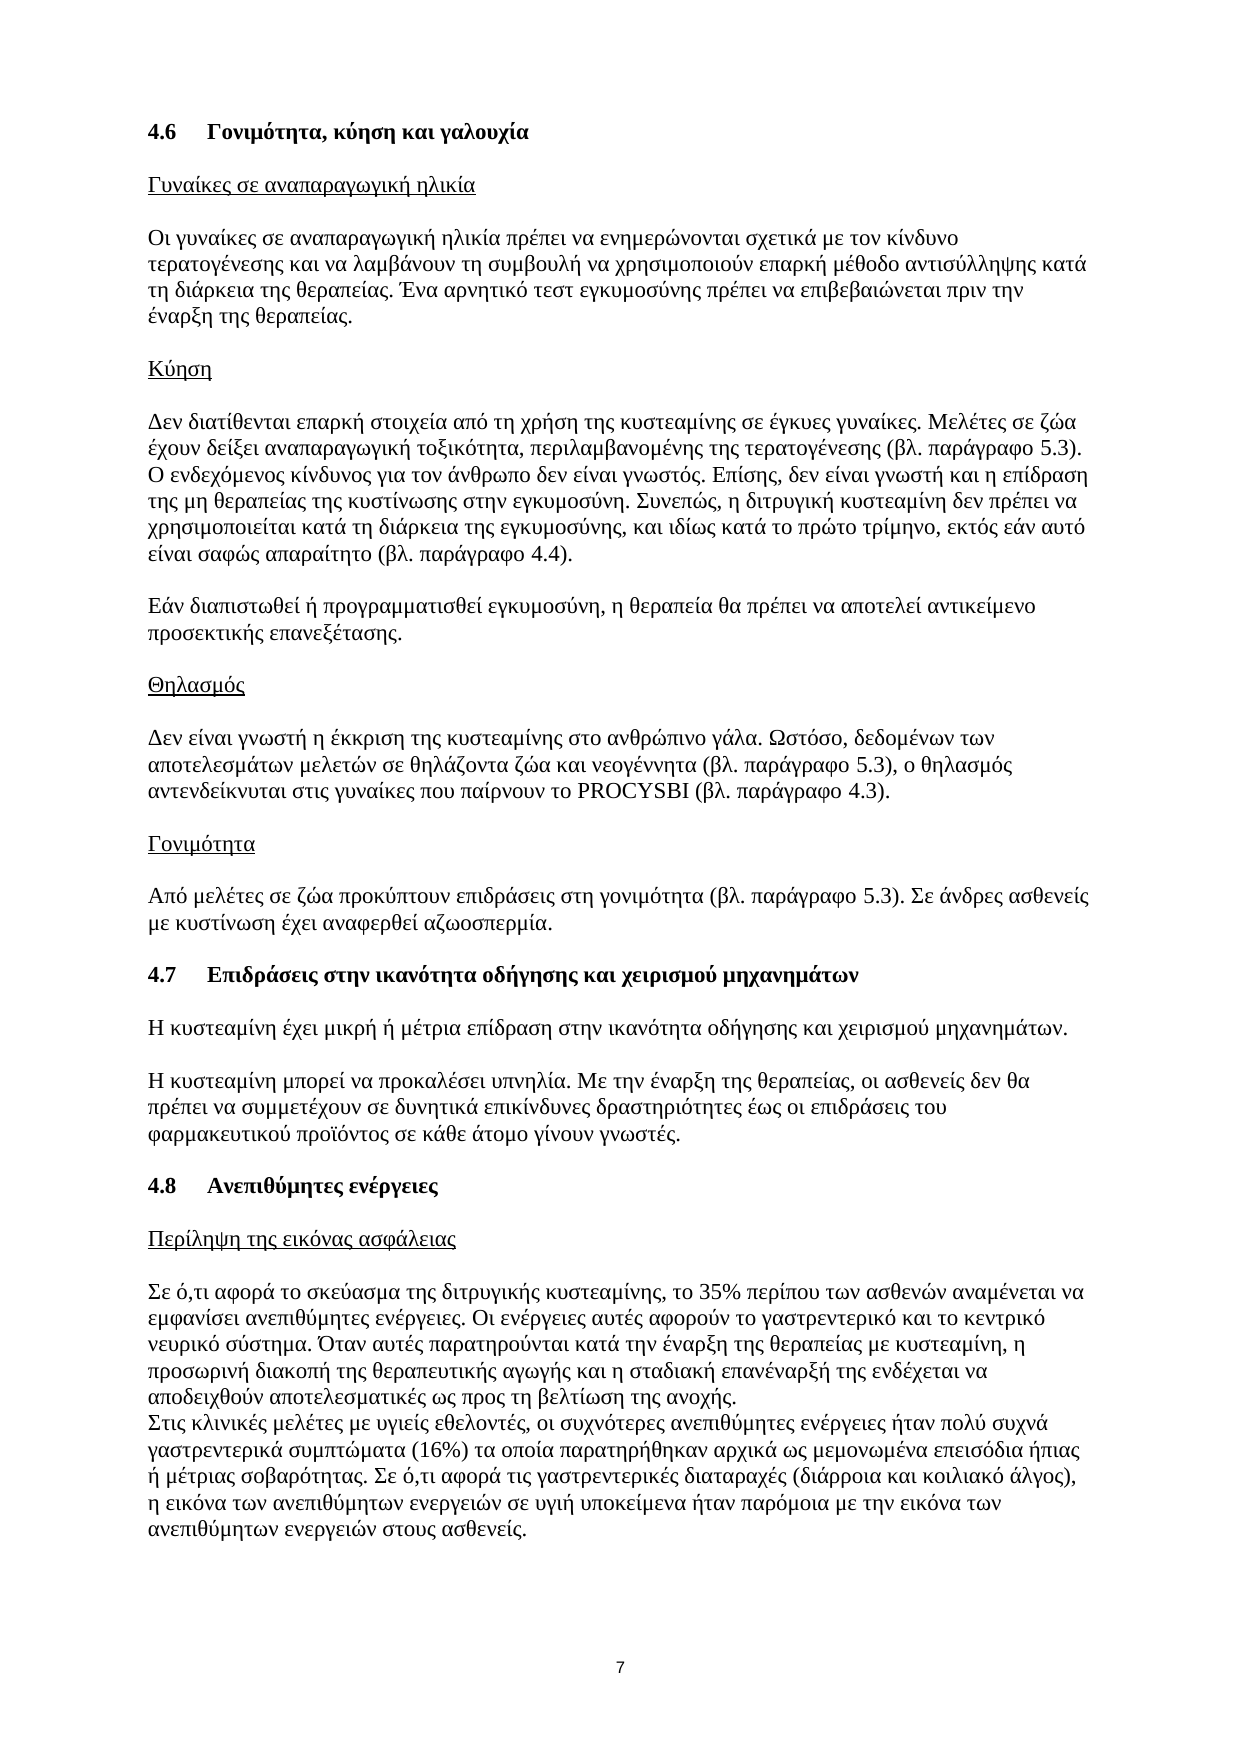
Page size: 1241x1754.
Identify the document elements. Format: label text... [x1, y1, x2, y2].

text 4.6 Γονιμότητα, κύηση και γαλουχία [148, 118, 1092, 144]
text Η κυστεαμίνη μπορεί να προκαλέσει υπνηλία. Με την έναρξη της θεραπείας, οι ασθενείς δεν θα πρέπει να συμμετέχουν σε δυνητικά επικίνδυνες δραστηριότητες έως οι επιδράσεις του φαρμακευτικού προϊόντος σε κάθε άτομο γίνουν γνωστές. [148, 1067, 1092, 1146]
text Δεν διατίθενται επαρκή στοιχεία από τη χρήση της κυστεαμίνης σε έγκυες γυναίκες. Μελέτες σε ζώα έχουν δείξει αναπαραγωγική τοξικότητα, περιλαμβανομένης της τερατογένεσης (βλ. παράγραφο 5.3). Ο ενδεχόμενος κίνδυνος για τον άνθρωπο δεν είναι γνωστός. Επίσης, δεν είναι γνωστή και η επίδραση της μη θεραπείας της κυστίνωσης στην εγκυμοσύνη. Συνεπώς, η διτρυγική κυστεαμίνη δεν πρέπει να χρησιμοποιείται κατά τη διάρκεια της εγκυμοσύνης, και ιδίως κατά το πρώτο τρίμηνο, εκτός εάν αυτό είναι σαφώς απαραίτητο (βλ. παράγραφο 4.4). [148, 408, 1092, 566]
text Περίληψη της εικόνας ασφάλειας [148, 1225, 1092, 1251]
text Κύηση [148, 355, 1092, 382]
text Στις κλινικές μελέτες με υγιείς εθελοντές, οι συχνότερες ανεπιθύμητες ενέργειες ήταν πολύ συχνά γαστρεντερικά συμπτώματα (16%) τα οποία παρατηρήθηκαν αρχικά ως μεμονωμένα επεισόδια ήπιας ή μέτριας σοβαρότητας. Σε ό,τι αφορά τις γαστρεντερικές διαταραχές (διάρροια και κοιλιακό άλγος), η εικόνα των ανεπιθύμητων ενεργειών σε υγιή υποκείμενα ήταν παρόμοια με την εικόνα των ανεπιθύμητων ενεργειών στους ασθενείς. [148, 1409, 1092, 1541]
text Η κυστεαμίνη έχει μικρή ή μέτρια επίδραση στην ικανότητα οδήγησης και χειρισμού μηχανημάτων. [148, 1014, 1092, 1041]
text Από μελέτες σε ζώα προκύπτουν επιδράσεις στη γονιμότητα (βλ. παράγραφο 5.3). Σε άνδρες ασθενείς με κυστίνωση έχει αναφερθεί αζωοσπερμία. [148, 882, 1092, 935]
text Γονιμότητα [148, 830, 1092, 856]
text 4.7 Επιδράσεις στην ικανότητα οδήγησης και χειρισμού μηχανημάτων [148, 961, 1092, 988]
text 4.8 Ανεπιθύμητες ενέργειες [148, 1172, 1092, 1199]
text Δεν είναι γνωστή η έκκριση της κυστεαμίνης στο ανθρώπινο γάλα. Ωστόσο, δεδομένων των αποτελεσμάτων μελετών σε θηλάζοντα ζώα και νεογέννητα (βλ. παράγραφο 5.3), ο θηλασμός αντενδείκνυται στις γυναίκες που παίρνουν το PROCYSBI (βλ. παράγραφο 4.3). [148, 724, 1092, 803]
text Γυναίκες σε αναπαραγωγική ηλικία [148, 171, 1092, 197]
text Θηλασμός [148, 672, 1092, 698]
text Οι γυναίκες σε αναπαραγωγική ηλικία πρέπει να ενημερώνονται σχετικά με τον κίνδυνο τερατογένεσης και να λαμβάνουν τη συμβουλή να χρησιμοποιούν επαρκή μέθοδο αντισύλληψης κατά τη διάρκεια της θεραπείας. Ένα αρνητικό τεστ εγκυμοσύνης πρέπει να επιβεβαιώνεται πριν την έναρξη της θεραπείας. [148, 223, 1092, 329]
text Εάν διαπιστωθεί ή προγραμματισθεί εγκυμοσύνη, η θεραπεία θα πρέπει να αποτελεί αντικείμενο προσεκτικής επανεξέτασης. [148, 592, 1092, 645]
text Σε ό,τι αφορά το σκεύασμα της διτρυγικής κυστεαμίνης, το 35% περίπου των ασθενών αναμένεται να εμφανίσει ανεπιθύμητες ενέργειες. Οι ενέργειες αυτές αφορούν το γαστρεντερικό και το κεντρικό νευρικό σύστημα. Όταν αυτές παρατηρούνται κατά την έναρξη της θεραπείας με κυστεαμίνη, η προσωρινή διακοπή της θεραπευτικής αγωγής και η σταδιακή επανέναρξή της ενδέχεται να αποδειχθούν αποτελεσματικές ως προς τη βελτίωση της ανοχής. [148, 1278, 1092, 1409]
